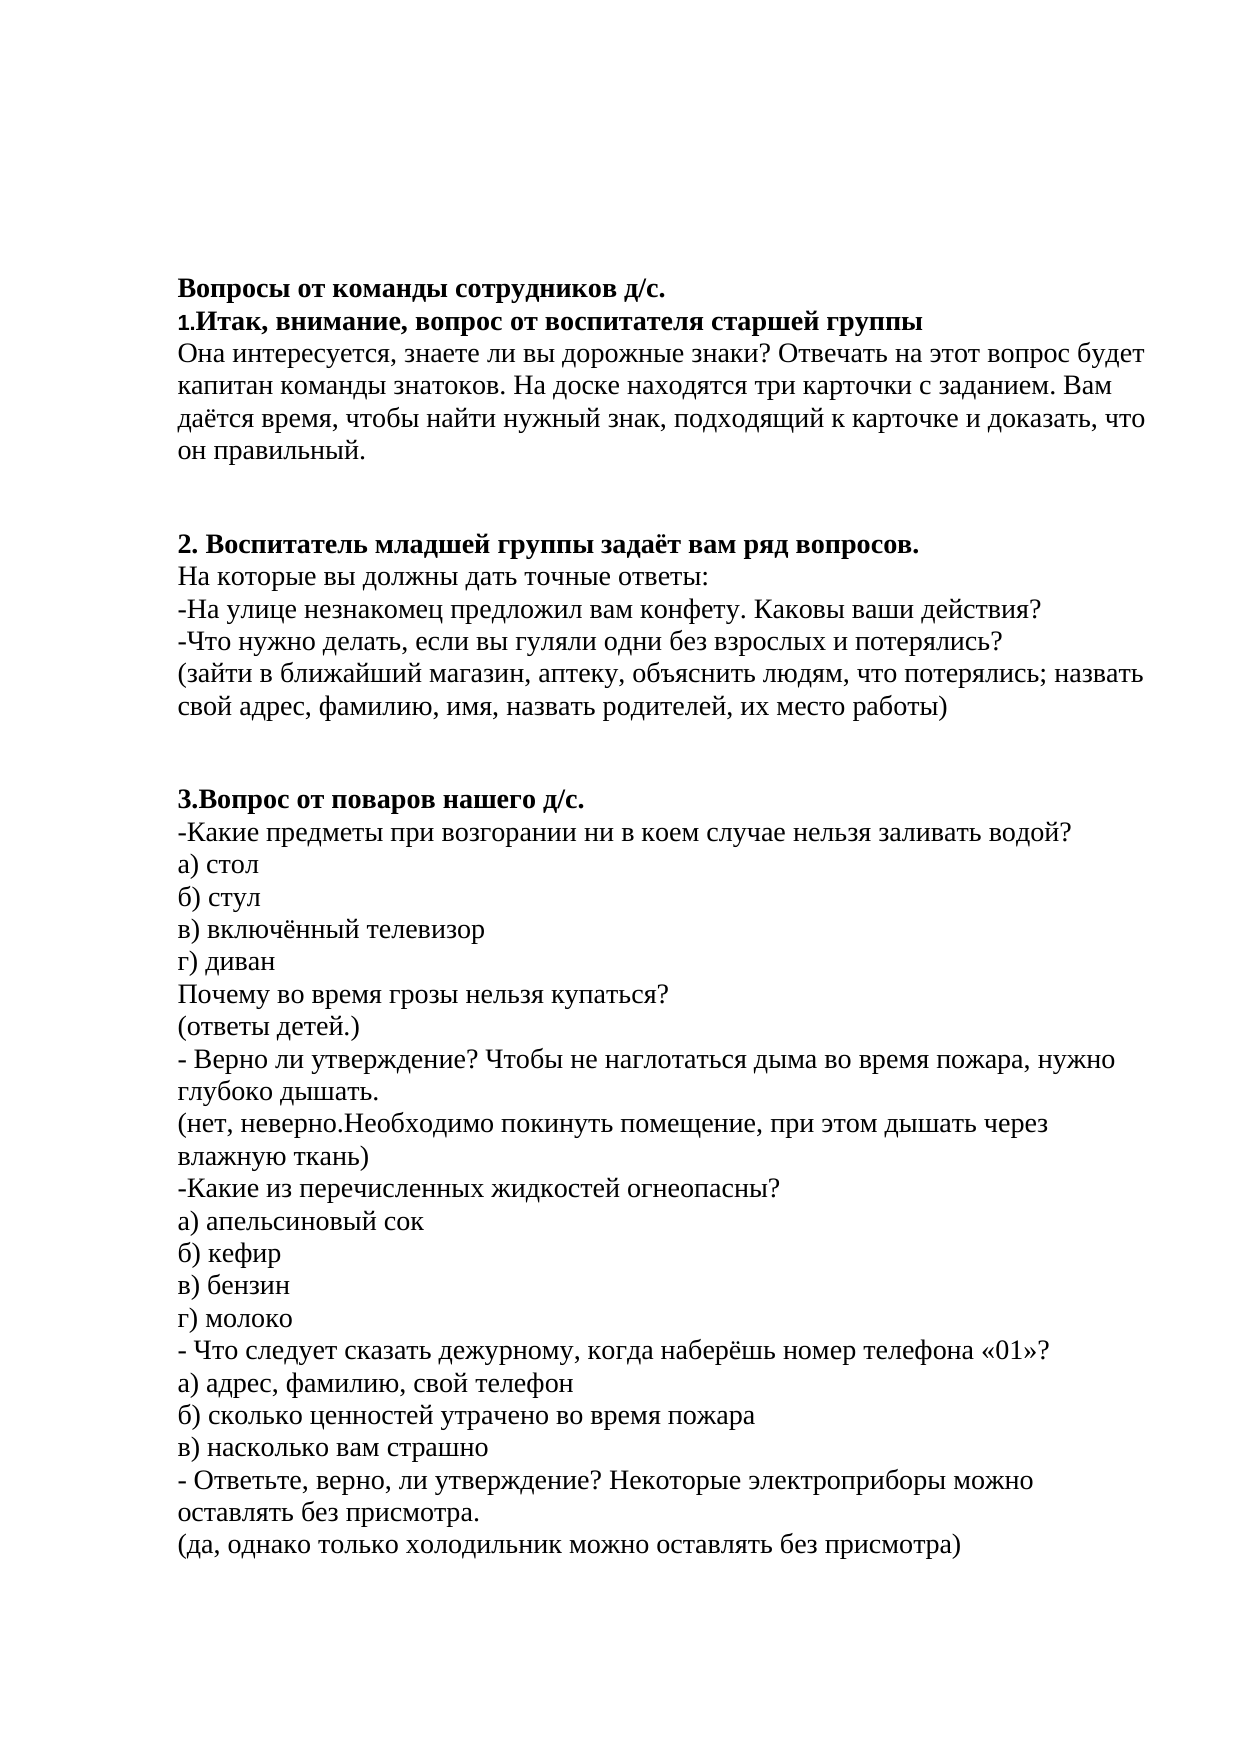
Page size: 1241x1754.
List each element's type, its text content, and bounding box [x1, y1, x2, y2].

text (зайти в ближайший магазин, аптеку, объяснить людям, что потерялись; назвать свой адрес, фамилию, имя, назвать родителей, их место работы) [177, 656, 1152, 721]
text - Ответьте, верно, ли утверждение? Некоторые электроприборы можно оставлять без присмотра. [177, 1463, 1152, 1528]
text Почему во время грозы нельзя купаться? [177, 977, 1152, 1009]
text Вопросы от команды сотрудников д/с. [177, 241, 1152, 304]
text б) стул [177, 880, 1152, 912]
text (нет, неверно.Необходимо покинуть помещение, при этом дышать через влажную ткань) [177, 1106, 1152, 1171]
text а) апельсиновый сок [177, 1204, 1152, 1236]
text (да, однако только холодильник можно оставлять без присмотра) [177, 1528, 1152, 1560]
text б) кефир [177, 1236, 1152, 1268]
text Она интересуется, знаете ли вы дорожные знаки? Отвечать на этот вопрос будет капитан команды знатоков. На доске находятся три карточки с заданием. Вам даётся время, чтобы найти нужный знак, подходящий к карточке и доказать, что он правильный. [177, 336, 1152, 466]
text На которые вы должны дать точные ответы: [177, 559, 1152, 592]
text б) сколько ценностей утрачено во время пожара [177, 1398, 1152, 1430]
text -Какие из перечисленных жидкостей огнеопасны? [177, 1171, 1152, 1204]
text (ответы детей.) [177, 1009, 1152, 1042]
text 1.Итак, внимание, вопрос от воспитателя старшей группы [177, 304, 1152, 336]
text а) стол [177, 847, 1152, 880]
text 3.Вопрос от поваров нашего д/с. [177, 782, 1152, 815]
text г) диван [177, 944, 1152, 977]
text а) адрес, фамилию, свой телефон [177, 1366, 1152, 1398]
text г) молоко [177, 1301, 1152, 1333]
text -Что нужно делать, если вы гуляли одни без взрослых и потерялись? [177, 624, 1152, 656]
text в) включённый телевизор [177, 912, 1152, 944]
text 2. Воспитатель младшей группы задаёт вам ряд вопросов. [177, 527, 1152, 559]
text в) бензин [177, 1268, 1152, 1301]
text - Что следует сказать дежурному, когда наберёшь номер телефона «01»? [177, 1333, 1152, 1366]
text - Верно ли утверждение? Чтобы не наглотаться дыма во время пожара, нужно глубоко дышать. [177, 1042, 1152, 1106]
text -На улице незнакомец предложил вам конфету. Каковы ваши действия? [177, 592, 1152, 624]
text -Какие предметы при возгорании ни в коем случае нельзя заливать водой? [177, 815, 1152, 847]
text в) насколько вам страшно [177, 1430, 1152, 1463]
